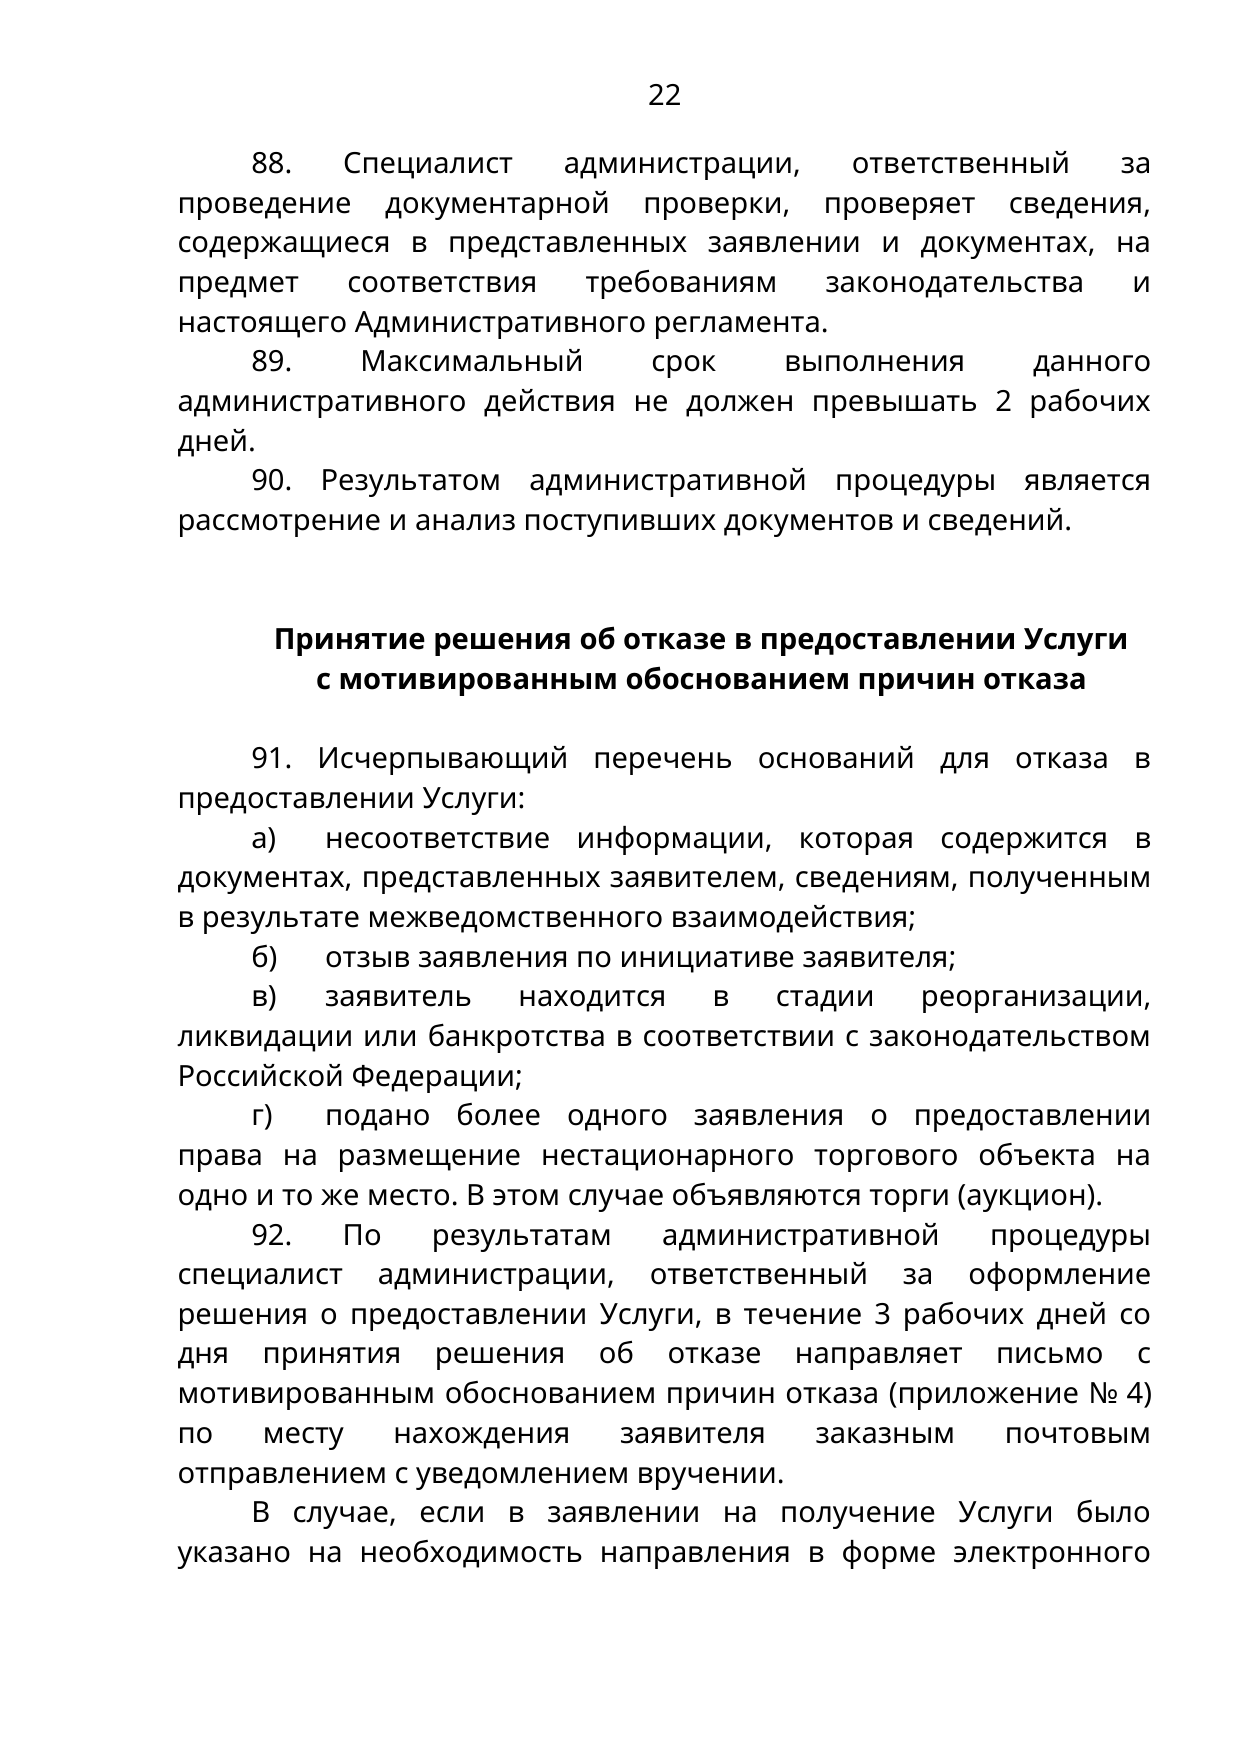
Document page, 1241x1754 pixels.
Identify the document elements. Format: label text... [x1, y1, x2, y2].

text 92. По результатам административной процедуры специалист администрации, ответственный за оформление решения о предоставлении Услуги, в течение 3 рабочих дней со дня принятия решения об отказе направляет письмо с мотивированным обоснованием причин отказа (приложение № 4) по месту нахождения заявителя заказным почтовым отправлением с уведомлением вручении. [177, 1214, 1152, 1492]
text с мотивированным обоснованием причин отказа [177, 658, 1152, 698]
text 88. Специалист администрации, ответственный за проведение документарной проверки, проверяет сведения, содержащиеся в представленных заявлении и документах, на предмет соответствия требованиям законодательства и настоящего Административного регламента. [177, 142, 1152, 341]
text 89. Максимальный срок выполнения данного административного действия не должен превышать 2 рабочих дней. [177, 341, 1152, 460]
list несоответствие информации, которая содержится в документах, представленных заявителем, сведениям, полученным в результате межведомственного взаимодействия; [177, 817, 1152, 936]
list подано более одного заявления о предоставлении права на размещение нестационарного торгового объекта на одно и то же место. В этом случае объявляются торги (аукцион). [177, 1095, 1152, 1214]
list отзыв заявления по инициативе заявителя; [177, 936, 1152, 976]
text Принятие решения об отказе в предоставлении Услуги [177, 618, 1152, 658]
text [177, 1492, 1152, 1571]
text 91. Исчерпывающий перечень оснований для отказа в предоставлении Услуги: [177, 737, 1152, 817]
text 90. Результатом административной процедуры является рассмотрение и анализ поступивших документов и сведений. [177, 460, 1152, 539]
list заявитель находится в стадии реорганизации, ликвидации или банкротства в соответствии с законодательством Российской Федерации; [177, 976, 1152, 1095]
